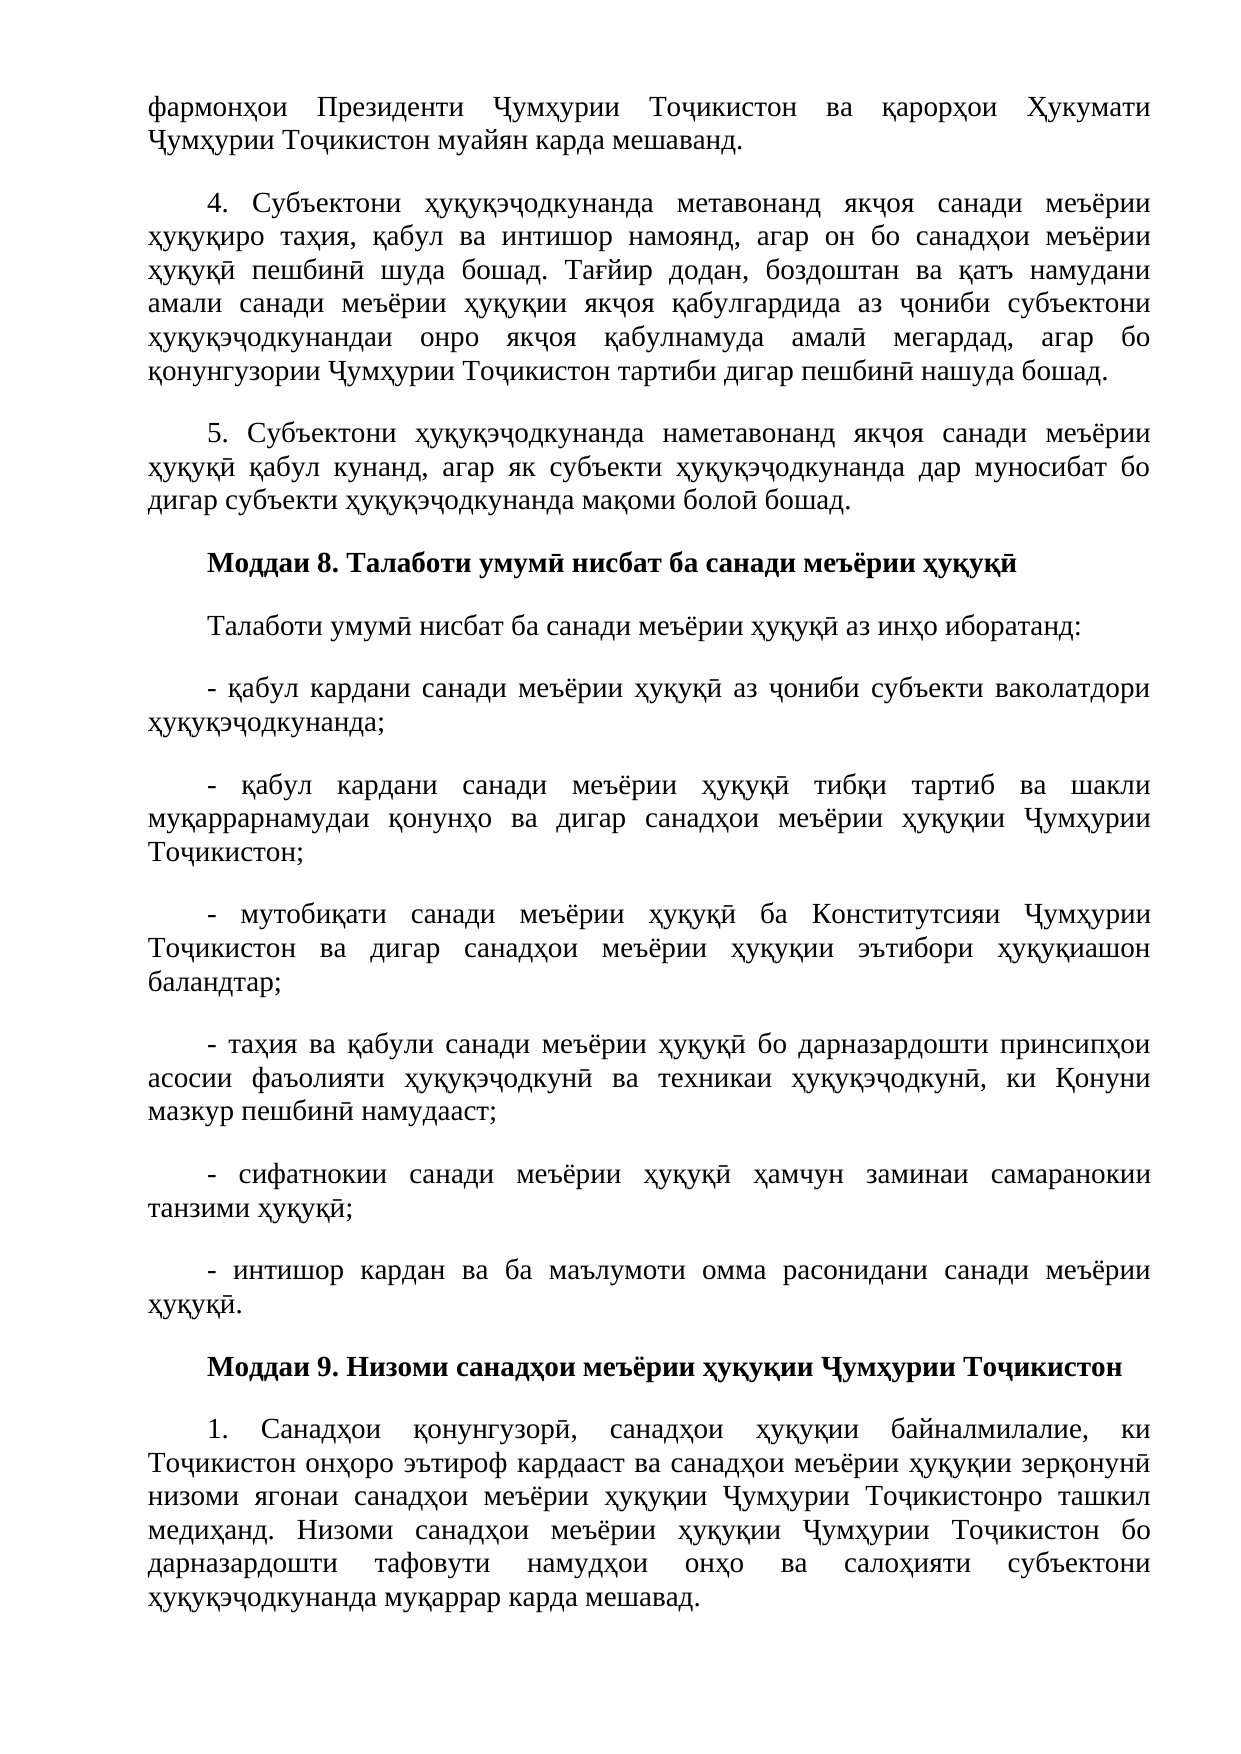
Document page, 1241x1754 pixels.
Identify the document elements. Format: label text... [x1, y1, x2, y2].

text - қабул кардани санади меъёрии ҳуқуқӣ тибқи тартиб ва шакли муқаррарнамудаи қонунҳо ва дигар санадҳои меъёрии ҳуқуқии Ҷумҳурии Тоҷикистон; [148, 767, 1152, 867]
text Моддаи 9. Низоми санадҳои меъёрии ҳуқуқии Ҷумҳурии Тоҷикистон [148, 1349, 1152, 1382]
text - сифатнокии санади меъёрии ҳуқуқӣ ҳамчун заминаи самаранокии танзими ҳуқуқӣ; [148, 1156, 1152, 1223]
text - интишор кардан ва ба маълумоти омма расонидани санади меъёрии ҳуқуқӣ. [148, 1252, 1152, 1319]
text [148, 89, 1152, 156]
text - мутобиқати санади меъёрии ҳуқуқӣ ба Конститутсияи Ҷумҳурии Тоҷикистон ва дигар санадҳои меъёрии ҳуқуқии эътибори ҳуқуқиашон баландтар; [148, 897, 1152, 997]
text Моддаи 8. Талаботи умумӣ нисбат ба санади меъёрии ҳуқуқӣ [148, 545, 1152, 579]
text - қабул кардани санади меъёрии ҳуқуқӣ аз ҷониби субъекти ваколатдори ҳуқуқэҷодкунанда; [148, 671, 1152, 738]
text Талаботи умумӣ нисбат ба санади меъёрии ҳуқуқӣ аз инҳо иборатанд: [148, 608, 1152, 641]
text - таҳия ва қабули санади меъёрии ҳуқуқӣ бо дарназардошти принсипҳои асосии фаъолияти ҳуқуқэҷодкунӣ ва техникаи ҳуқуқэҷодкунӣ, ки Қонуни мазкур пешбинӣ намудааст; [148, 1026, 1152, 1127]
text 4. Субъектони ҳуқуқэҷодкунанда метавонанд якҷоя санади меъёрии ҳуқуқиро таҳия, қабул ва интишор намоянд, агар он бо санадҳои меъёрии ҳуқуқӣ пешбинӣ шуда бошад. Тағйир додан, боздоштан ва қатъ намудани амали санади меъёрии ҳуқуқии якҷоя қабулгардида аз ҷониби субъектони ҳуқуқэҷодкунандаи онро якҷоя қабулнамуда амалӣ мегардад, агар бо қонунгузории Ҷумҳурии Тоҷикистон тартиби дигар пешбинӣ нашуда бошад. [148, 185, 1152, 386]
text 1. Санадҳои қонунгузорӣ, санадҳои ҳуқуқии байналмилалие, ки Тоҷикистон онҳоро эътироф кардааст ва санадҳои меъёрии ҳуқуқии зерқонунӣ низоми ягонаи санадҳои меъёрии ҳуқуқии Ҷумҳурии Тоҷикистонро ташкил медиҳанд. Низоми санадҳои меъёрии ҳуқуқии Ҷумҳурии Тоҷикистон бо дарназардошти тафовути намудҳои онҳо ва салоҳияти субъектони ҳуқуқэҷодкунанда муқаррар карда мешавад. [148, 1411, 1152, 1613]
text 5. Субъектони ҳуқуқэҷодкунанда наметавонанд якҷоя санади меъёрии ҳуқуқӣ қабул кунанд, агар як субъекти ҳуқуқэҷодкунанда дар муносибат бо дигар субъекти ҳуқуқэҷодкунанда мақоми болоӣ бошад. [148, 415, 1152, 516]
